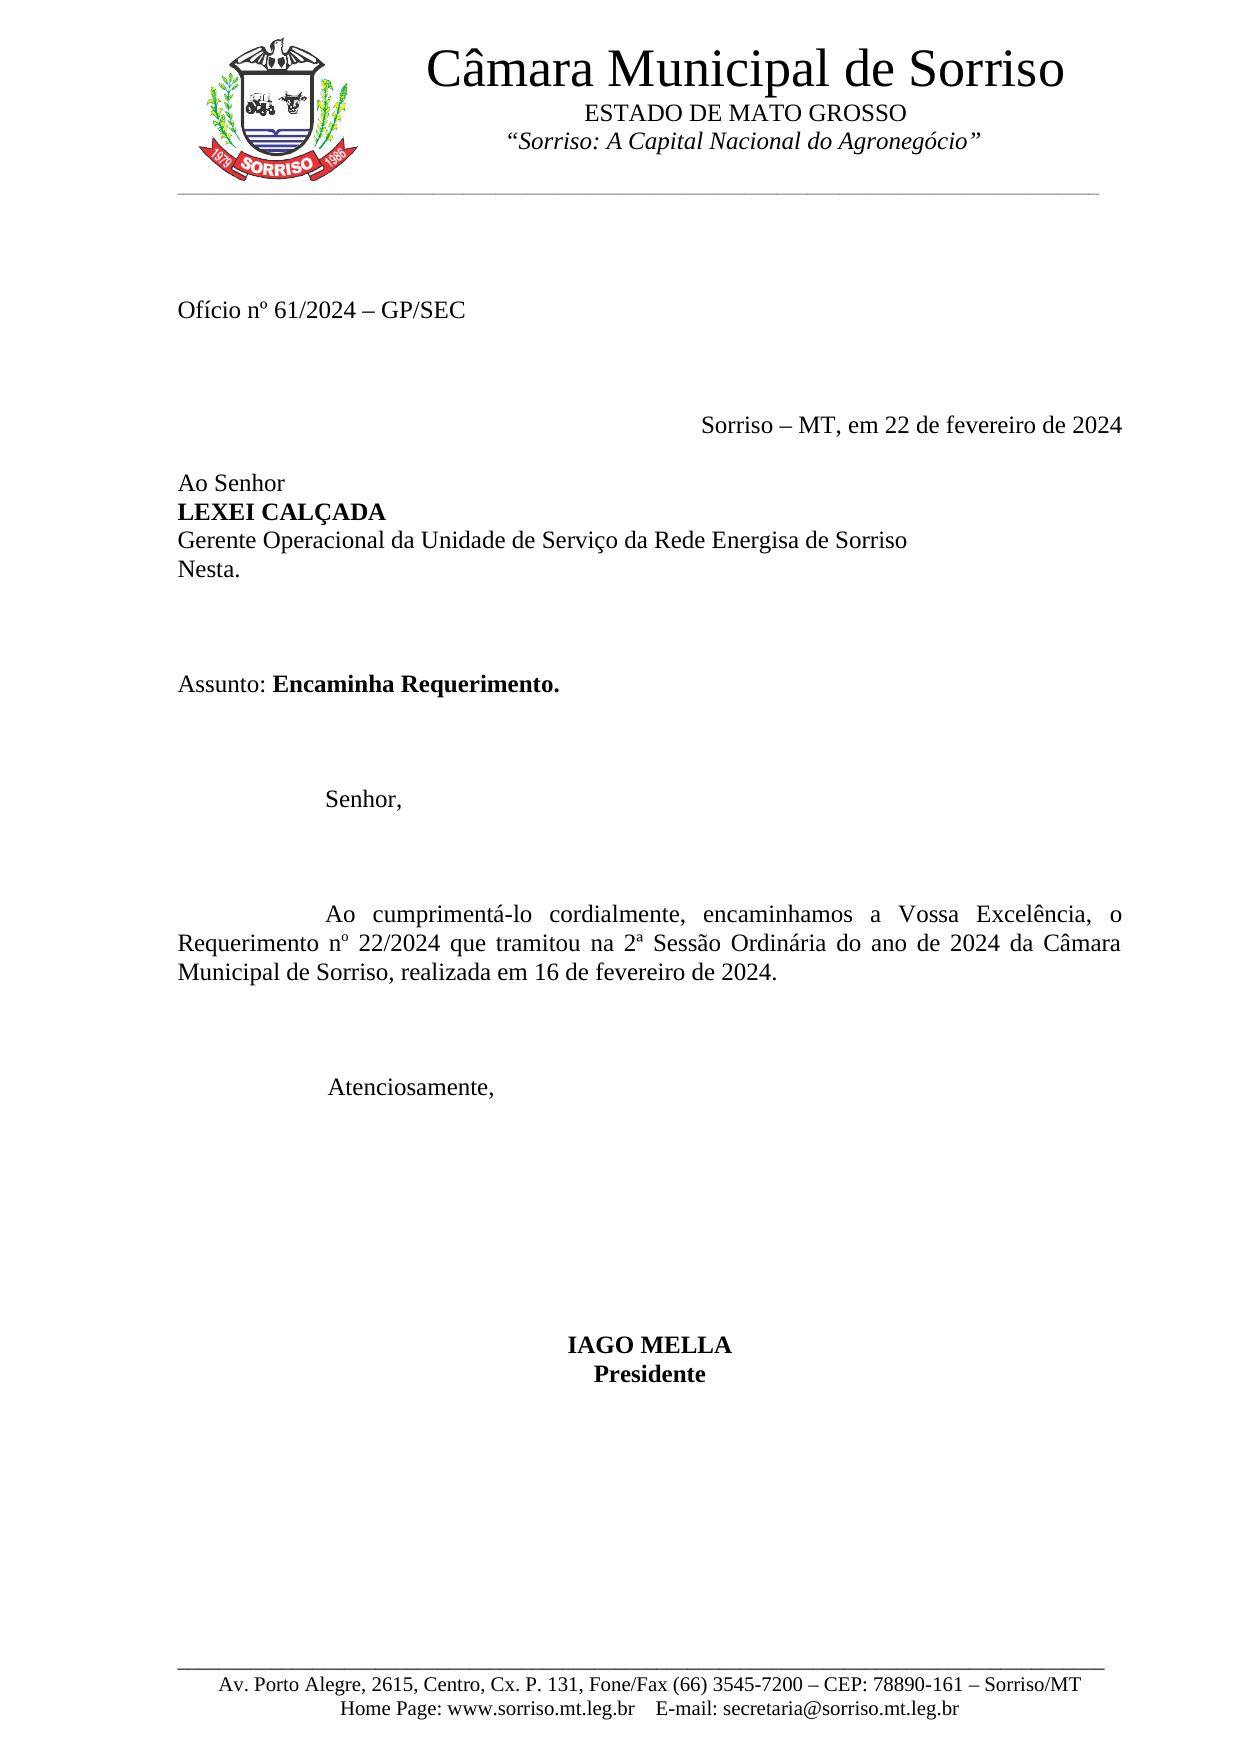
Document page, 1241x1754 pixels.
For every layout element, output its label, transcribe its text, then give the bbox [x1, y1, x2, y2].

text Nesta. [177, 554, 1122, 583]
text Ofício nº 61/2024 – GP/SEC [177, 295, 1122, 324]
text LEXEI CALÇADA [177, 497, 1122, 525]
text Gerente Operacional da Unidade de Serviço da Rede Energisa de Sorriso [177, 525, 1122, 554]
text IAGO MELLA [177, 1330, 1122, 1359]
text Senhor, [177, 784, 1122, 813]
text Ao cumprimentá-lo cordialmente, encaminhamos a Vossa Excelência, o Requerimento no 22/2024 que tramitou na 2ª Sessão Ordinária do ano de 2024 da Câmara Municipal de Sorriso, realizada em 16 de fevereiro de 2024. [177, 899, 1122, 985]
text Sorriso – MT, em 22 de fevereiro de 2024 [177, 410, 1122, 439]
text Presidente [177, 1359, 1122, 1388]
text Assunto: Encaminha Requerimento. [177, 669, 1122, 698]
text Ao Senhor [177, 468, 1122, 497]
text Atenciosamente, [177, 1072, 1122, 1100]
